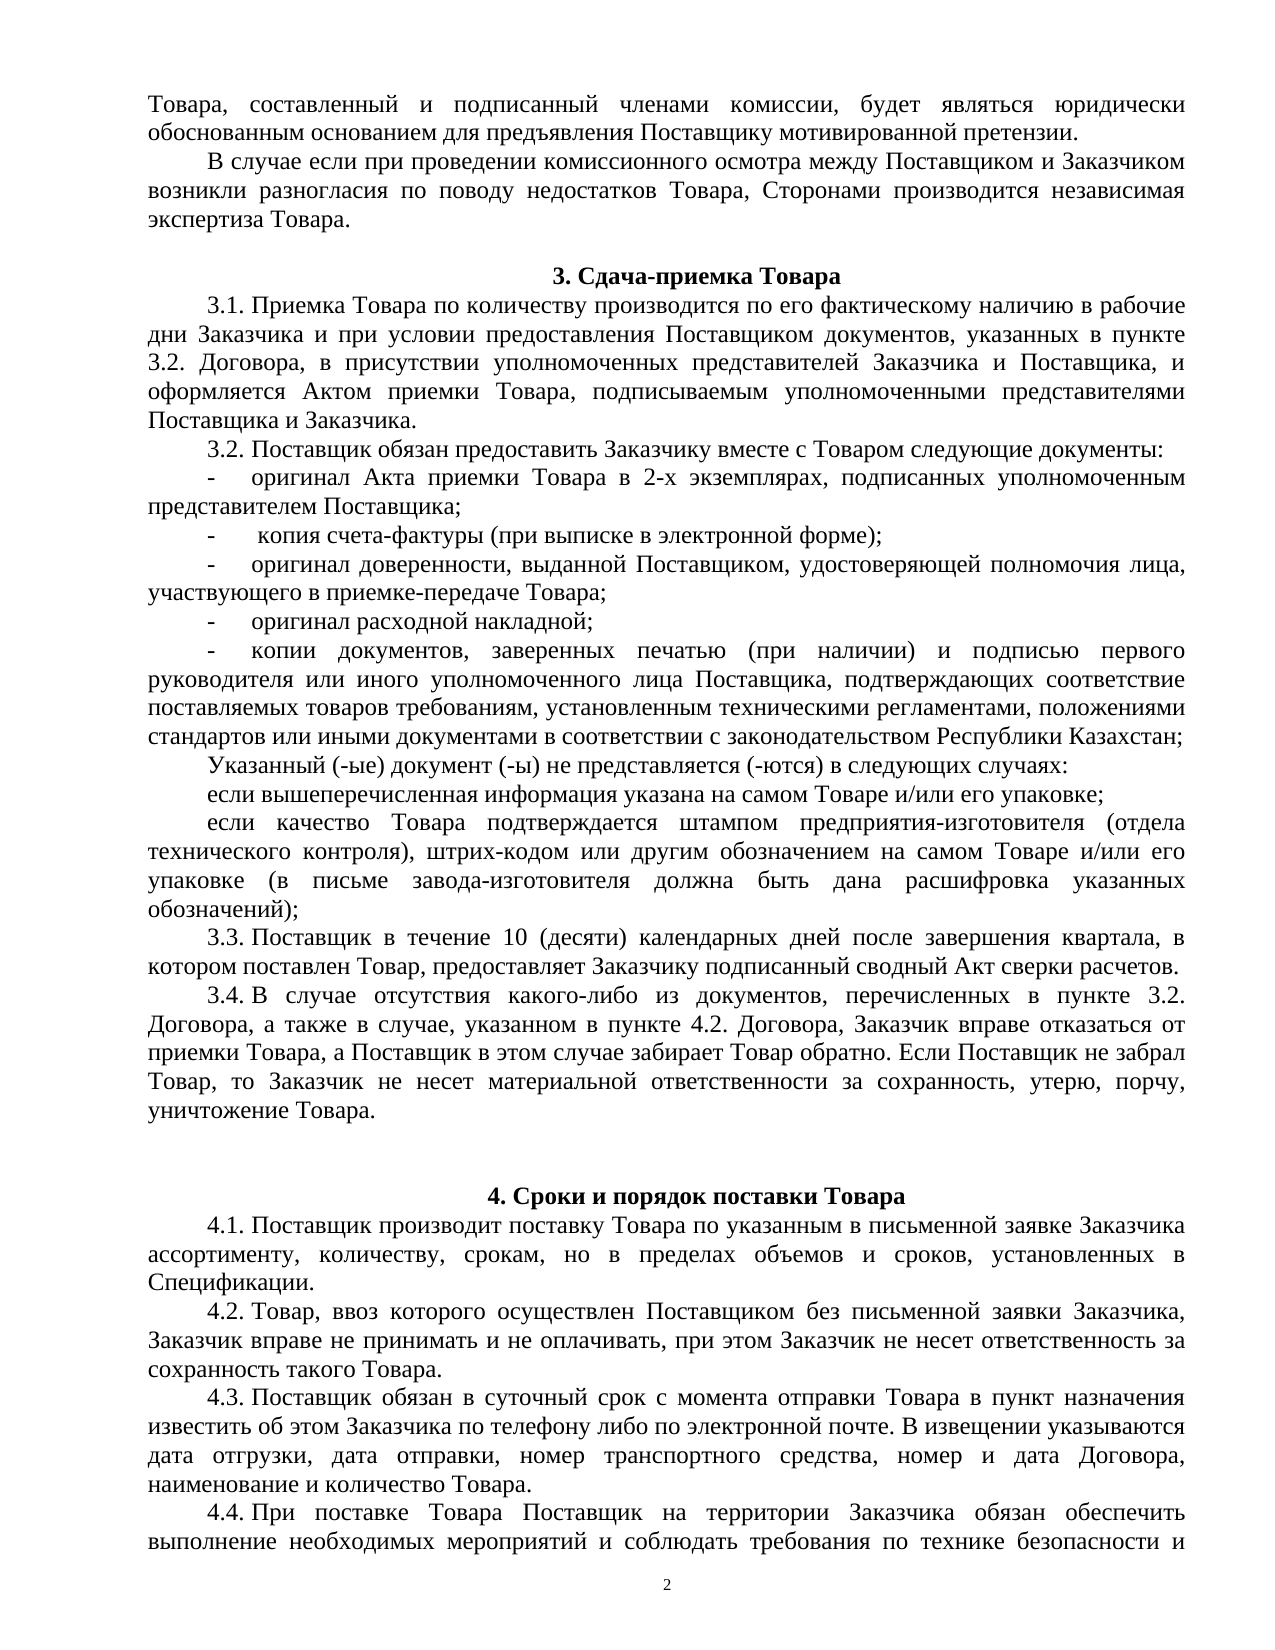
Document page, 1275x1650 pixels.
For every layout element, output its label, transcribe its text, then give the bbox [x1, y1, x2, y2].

text 4.1. Поставщик производит поставку Товара по указанным в письменной заявке Заказчика ассортименту, количеству, срокам, но в пределах объемов и сроков, установленных в Спецификации. [148, 1210, 1186, 1296]
text 3.4. В случае отсутствия какого-либо из документов, перечисленных в пункте 3.2. Договора, а также в случае, указанном в пункте 4.2. Договора, Заказчик вправе отказаться от приемки Товара, а Поставщик в этом случае забирает Товар обратно. Если Поставщик не забрал Товар, то Заказчик не несет материальной ответственности за сохранность, утерю, порчу, уничтожение Товара. [148, 980, 1186, 1124]
text - копии документов, заверенных печатью (при наличии) и подписью первого руководителя или иного уполномоченного лица Поставщика, подтверждающих соответствие поставляемых товаров требованиям, установленным техническими регламентами, положениями стандартов или иными документами в соответствии с законодательством Республики Казахстан; [148, 635, 1186, 750]
text если вышеперечисленная информация указана на самом Товаре и/или его упаковке; [148, 779, 1186, 807]
text - оригинал Акта приемки Товара в 2-х экземплярах, подписанных уполномоченным представителем Поставщика; [148, 462, 1186, 520]
text 3.3. Поставщик в течение 10 (десяти) календарных дней после завершения квартала, в котором поставлен Товар, предоставляет Заказчику подписанный сводный Акт сверки расчетов. [148, 922, 1186, 980]
text 4.2. Товар, ввоз которого осуществлен Поставщиком без письменной заявки Заказчика, Заказчик вправе не принимать и не оплачивать, при этом Заказчик не несет ответственность за сохранность такого Товара. [148, 1296, 1186, 1382]
text 3.2. Поставщик обязан предоставить Заказчику вместе с Товаром следующие документы: [148, 434, 1186, 462]
text 3.1. Приемка Товара по количеству производится по его фактическому наличию в рабочие дни Заказчика и при условии предоставления Поставщиком документов, указанных в пункте 3.2. Договора, в присутствии уполномоченных представителей Заказчика и Поставщика, и оформляется Актом приемки Товара, подписываемым уполномоченными представителями Поставщика и Заказчика. [148, 290, 1186, 434]
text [148, 1497, 1186, 1555]
text В случае если при проведении комиссионного осмотра между Поставщиком и Заказчиком возникли разногласия по поводу недостатков Товара, Сторонами производится независимая экспертиза Товара. [148, 146, 1186, 232]
text Указанный (-ые) документ (-ы) не представляется (-ются) в следующих случаях: [148, 750, 1186, 779]
text 3. Сдача-приемка Товара [148, 261, 1186, 290]
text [148, 89, 1186, 146]
text 4. Сроки и порядок поставки Товара [148, 1181, 1186, 1210]
text 4.3. Поставщик обязан в суточный срок с момента отправки Товара в пункт назначения известить об этом Заказчика по телефону либо по электронной почте. В извещении указываются дата отгрузки, дата отправки, номер транспортного средства, номер и дата Договора, наименование и количество Товара. [148, 1382, 1186, 1497]
text - копия счета-фактуры (при выписке в электронной форме); [148, 520, 1186, 549]
text - оригинал расходной накладной; [148, 606, 1186, 635]
text если качество Товара подтверждается штампом предприятия-изготовителя (отдела технического контроля), штрих-кодом или другим обозначением на самом Товаре и/или его упаковке (в письме завода-изготовителя должна быть дана расшифровка указанных обозначений); [148, 807, 1186, 922]
text - оригинал доверенности, выданной Поставщиком, удостоверяющей полномочия лица, участвующего в приемке-передаче Товара; [148, 549, 1186, 606]
